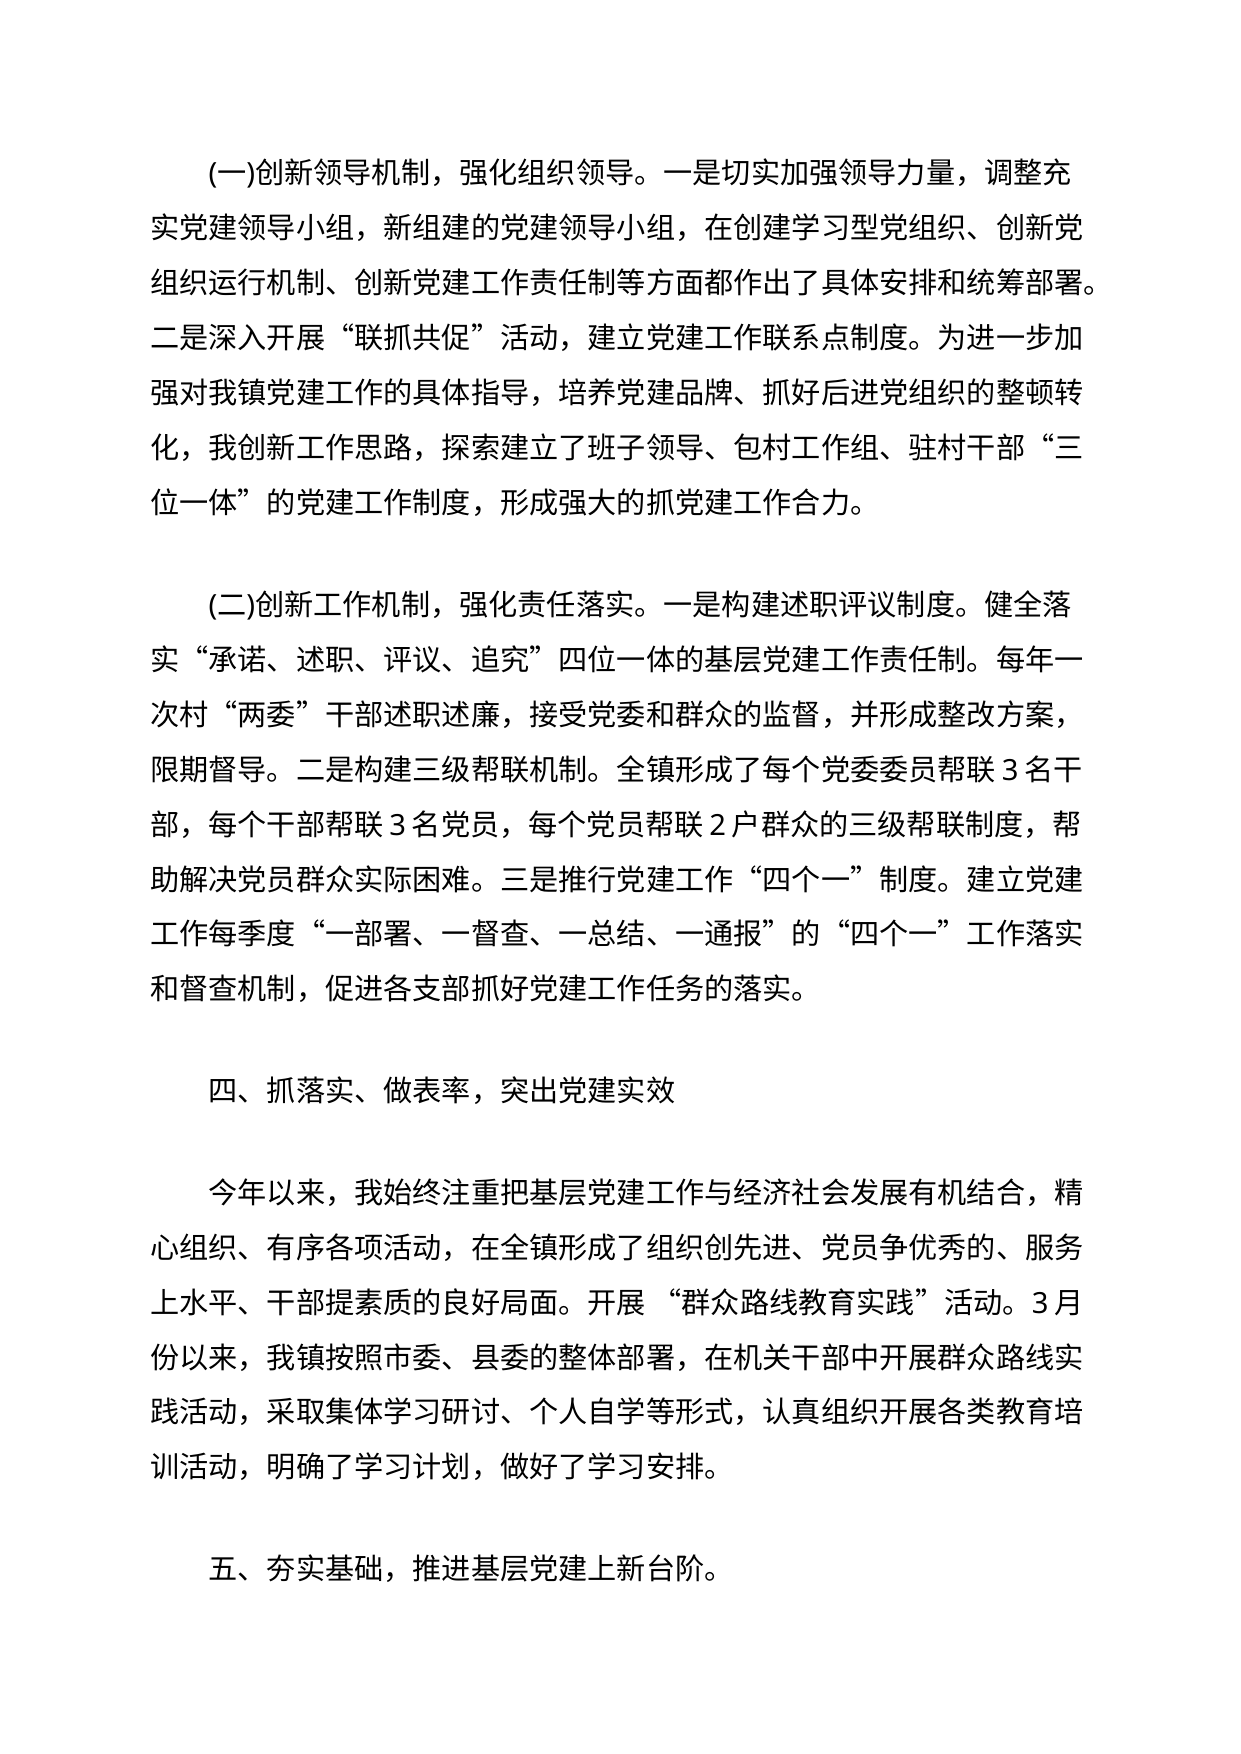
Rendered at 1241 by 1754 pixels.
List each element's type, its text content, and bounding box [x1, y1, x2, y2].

text 五、夯实基础，推进基层党建上新台阶。 [150, 1546, 1090, 1588]
text (二)创新工作机制，强化责任落实。一是构建述职评议制度。健全落实“承诺、述职、评议、追究”四位一体的基层党建工作责任制。每年一次村“两委”干部述职述廉，接受党委和群众的监督，并形成整改方案，限期督导。二是构建三级帮联机制。全镇形成了每个党委委员帮联3名干部，每个干部帮联3名党员，每个党员帮联2户群众的三级帮联制度，帮助解决党员群众实际困难。三是推行党建工作“四个一”制度。建立党建工作每季度“一部署、一督查、一总结、一通报”的“四个一”工作落实和督查机制，促进各支部抓好党建工作任务的落实。 [150, 581, 1090, 1008]
text 今年以来，我始终注重把基层党建工作与经济社会发展有机结合，精心组织、有序各项活动，在全镇形成了组织创先进、党员争优秀的、服务上水平、干部提素质的良好局面。开展 “群众路线教育实践”活动。3月份以来，我镇按照市委、县委的整体部署，在机关干部中开展群众路线实践活动，采取集体学习研讨、个人自学等形式，认真组织开展各类教育培训活动，明确了学习计划，做好了学习安排。 [150, 1169, 1090, 1486]
text 四、抓落实、做表率，突出党建实效 [150, 1068, 1090, 1110]
text (一)创新领导机制，强化组织领导。一是切实加强领导力量，调整充实党建领导小组，新组建的党建领导小组，在创建学习型党组织、创新党组织运行机制、创新党建工作责任制等方面都作出了具体安排和统筹部署。二是深入开展“联抓共促”活动，建立党建工作联系点制度。为进一步加强对我镇党建工作的具体指导，培养党建品牌、抓好后进党组织的整顿转化，我创新工作思路，探索建立了班子领导、包村工作组、驻村干部“三位一体”的党建工作制度，形成强大的抓党建工作合力。 [150, 150, 1090, 522]
